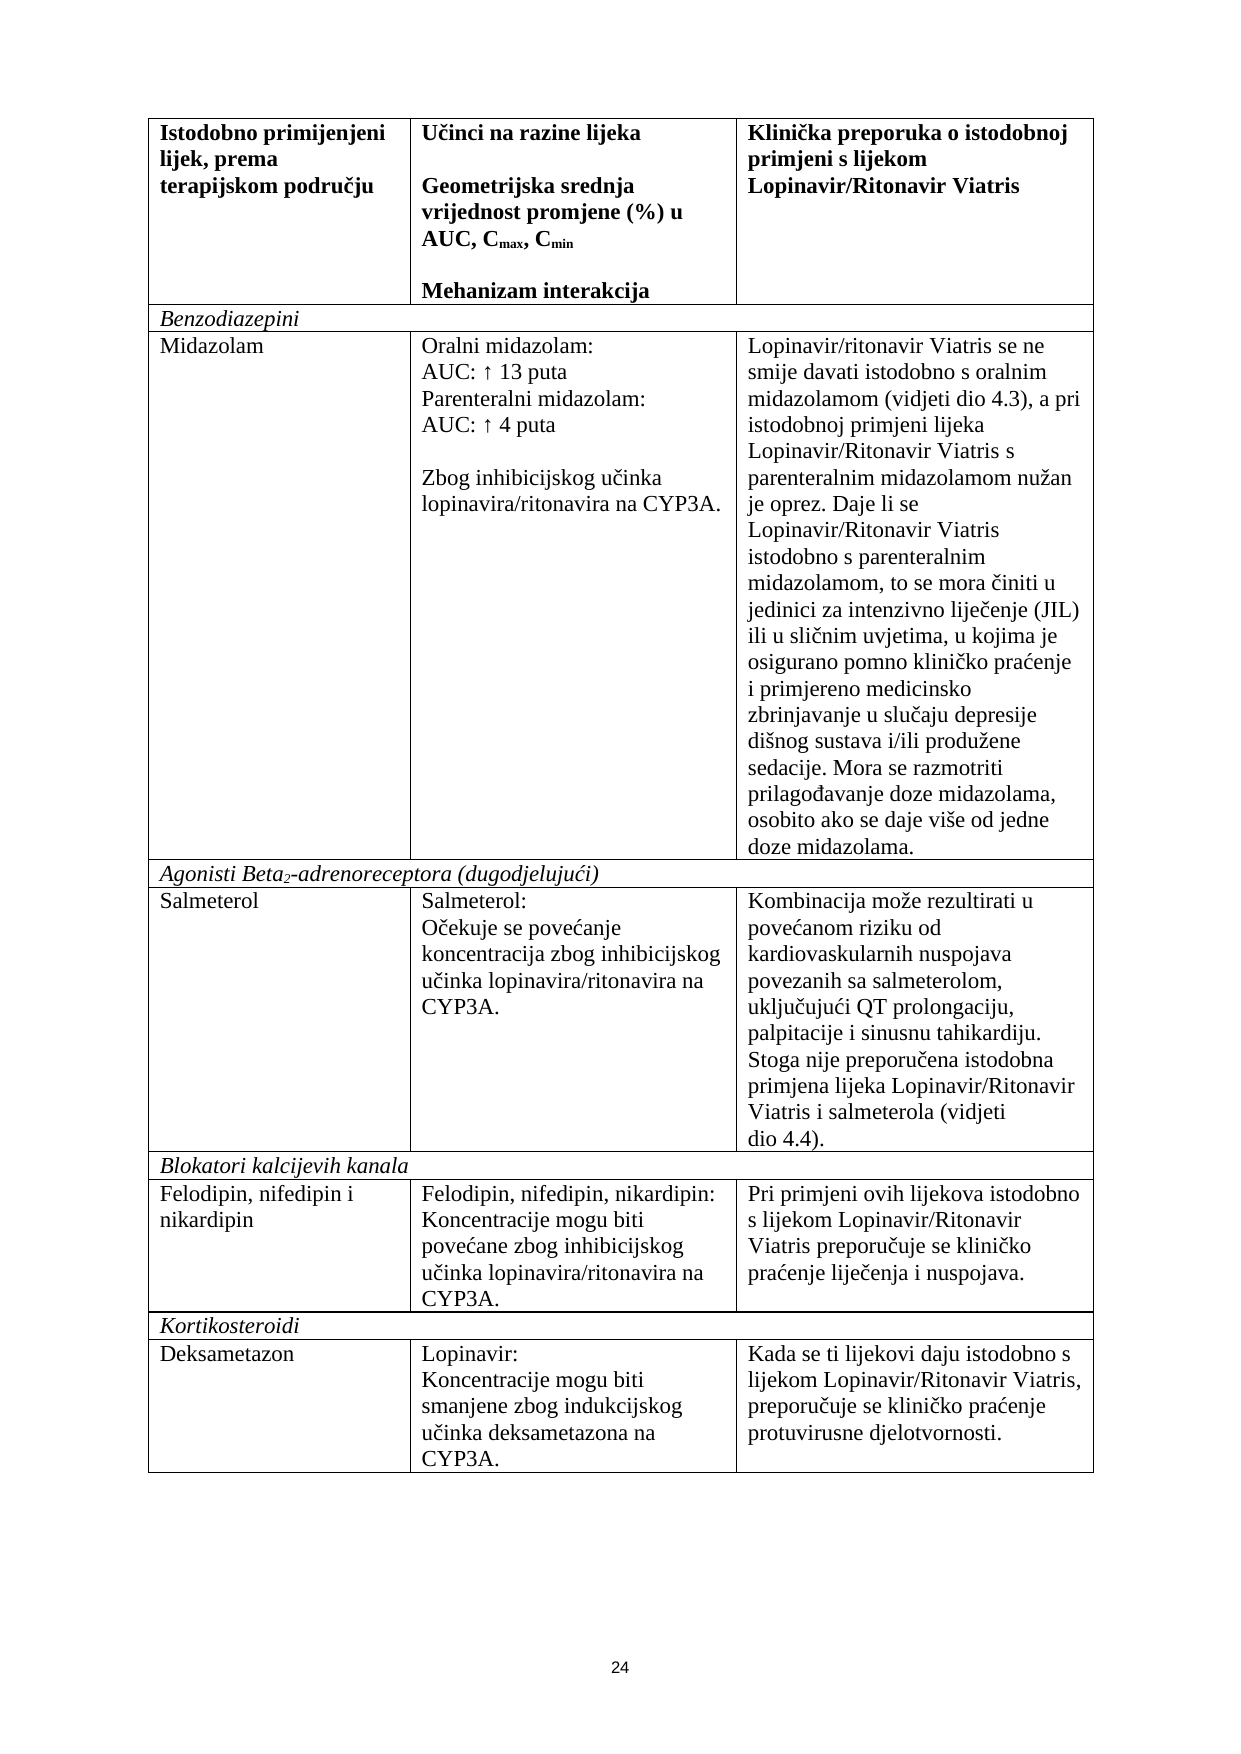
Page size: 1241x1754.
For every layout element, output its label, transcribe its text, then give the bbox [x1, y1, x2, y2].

table_cell Midazolam [149, 332, 410, 859]
table_cell Kada se ti lijekovi daju istodobno s lijekom Lopinavir/Ritonavir Viatris, preporučuje se kliničko praćenje protuvirusne djelotvornosti. [737, 1340, 1093, 1472]
table_cell Lopinavir/ritonavir Viatris se ne smije davati istodobno s oralnim midazolamom (vidjeti dio 4.3), a pri istodobnoj primjeni lijeka Lopinavir/Ritonavir Viatris s parenteralnim midazolamom nužan je oprez. Daje li se Lopinavir/Ritonavir Viatris istodobno s parenteralnim midazolamom, to se mora činiti u jedinici za intenzivno liječenje (JIL) ili u sličnim uvjetima, u kojima je osigurano pomno kliničko praćenje i primjereno medicinsko zbrinjavanje u slučaju depresije dišnog sustava i/ili produžene sedacije. Mora se razmotriti prilagođavanje doze midazolama, osobito ako se daje više od jedne doze midazolama. [737, 332, 1093, 859]
table_cell Oralni midazolam: AUC: ↑ 13 puta Parenteralni midazolam: AUC: ↑ 4 puta Zbog inhibicijskog učinka lopinavira/ritonavira na CYP3A. [411, 332, 736, 859]
table_cell Blokatori kalcijevih kanala [149, 1152, 1093, 1178]
table_cell Agonisti Beta2-adrenoreceptora (dugodjelujući) [149, 860, 1093, 887]
table_cell Lopinavir: Koncentracije mogu biti smanjene zbog indukcijskog učinka deksametazona na CYP3A. [411, 1340, 736, 1472]
table_cell Kortikosteroidi [149, 1313, 1093, 1339]
table_cell Salmeterol [149, 888, 410, 1151]
table_cell Felodipin, nifedipin i nikardipin [149, 1180, 410, 1311]
table_cell Felodipin, nifedipin, nikardipin: Koncentracije mogu biti povećane zbog inhibicijskog učinka lopinavira/ritonavira na CYP3A. [411, 1180, 736, 1311]
table_header Klinička preporuka o istodobnoj primjeni s lijekom Lopinavir/Ritonavir Viatris [737, 119, 1093, 304]
table_cell Deksametazon [149, 1340, 410, 1472]
table_header Istodobno primijenjeni lijek, prema terapijskom području [149, 119, 410, 304]
table_cell Benzodiazepini [149, 305, 1093, 331]
table_cell Salmeterol: Očekuje se povećanje koncentracija zbog inhibicijskog učinka lopinavira/ritonavira na CYP3A. [411, 888, 736, 1151]
table_header Učinci na razine lijeka Geometrijska srednja vrijednost promjene (%) u AUC, Cmax, Cmin Mehanizam interakcija [411, 119, 736, 304]
table_cell Kombinacija može rezultirati u povećanom riziku od kardiovaskularnih nuspojava povezanih sa salmeterolom, uključujući QT prolongaciju, palpitacije i sinusnu tahikardiju. Stoga nije preporučena istodobna primjena lijeka Lopinavir/Ritonavir Viatris i salmeterola (vidjeti dio 4.4). [737, 888, 1093, 1151]
table_cell Pri primjeni ovih lijekova istodobno s lijekom Lopinavir/Ritonavir Viatris preporučuje se kliničko praćenje liječenja i nuspojava. [737, 1180, 1093, 1311]
